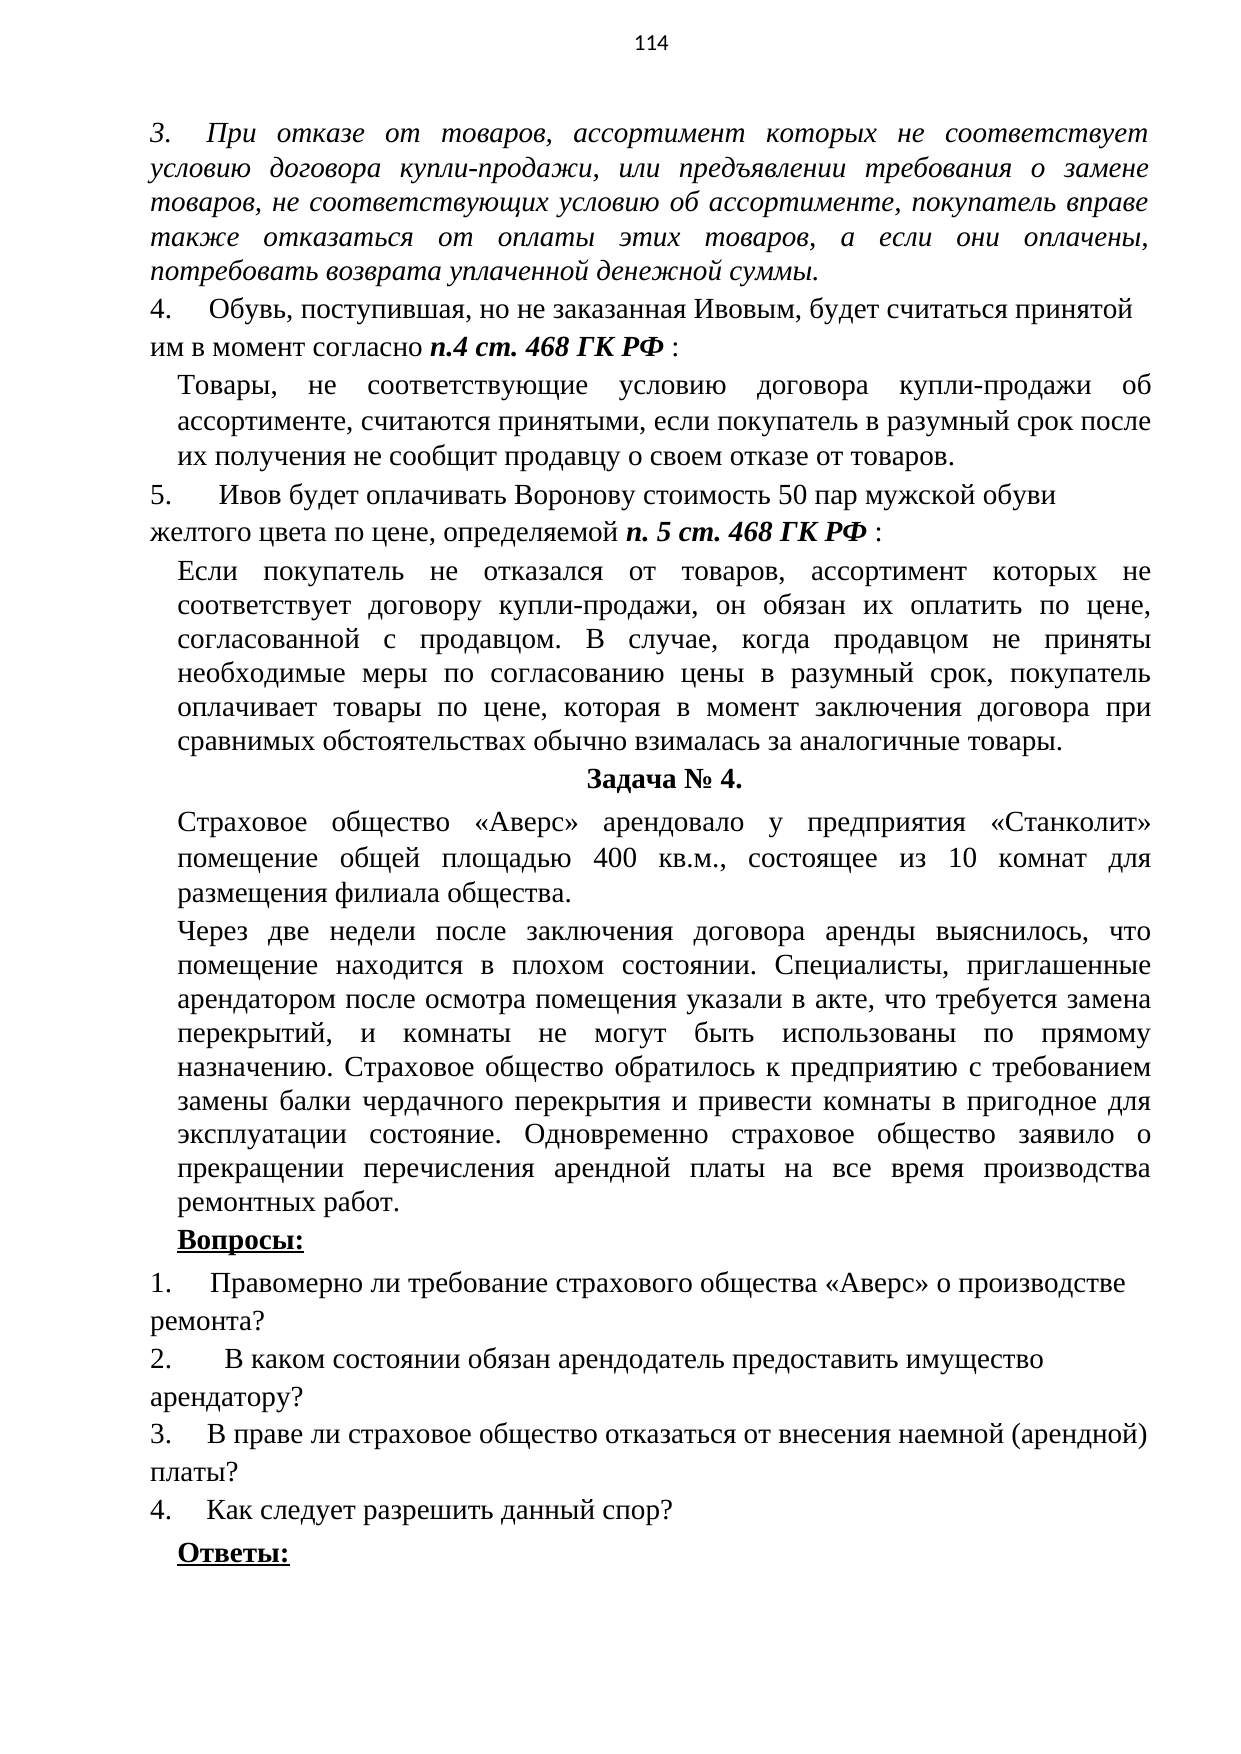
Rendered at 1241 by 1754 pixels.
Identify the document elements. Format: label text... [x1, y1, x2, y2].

list Правомерно ли требование страхового общества «Аверс» о производстве ремонта? [150, 1265, 1152, 1336]
list Ивов будет оплачивать Воронову стоимость 50 пар мужской обуви желтого цвета по цене, определяемой п. 5 ст. 468 ГК РФ : [150, 477, 1152, 548]
text Вопросы: [177, 1222, 1152, 1256]
list В каком состоянии обязан арендодатель предоставить имущество арендатору? [150, 1341, 1152, 1412]
list Обувь, поступившая, но не заказанная Ивовым, будет считаться принятой им в момент согласно п.4 ст. 468 ГК РФ : [150, 292, 1152, 363]
text Товары, не соответствующие условию договора купли-продажи об ассортименте, считаются принятыми, если покупатель в разумный срок после их получения не сообщит продавцу о своем отказе от товаров. [177, 367, 1152, 472]
text Через две недели после заключения договора аренды выяснилось, что помещение находится в плохом состоянии. Специалисты, приглашенные арендатором после осмотра помещения указали в акте, что требуется замена перекрытий, и комнаты не могут быть использованы по прямому назначению. Страховое общество обратилось к предприятию с требованием замены балки чердачного перекрытия и привести комнаты в пригодное для эксплуатации состояние. Одновременно страховое общество заявило о прекращении перечисления арендной платы на все время производства ремонтных работ. [177, 913, 1152, 1218]
text Задача № 4. [150, 762, 1179, 795]
text Если покупатель не отказался от товаров, ассортимент которых не соответствует договору купли-продажи, он обязан их оплатить по цене, согласованной с продавцом. В случае, когда продавцом не приняты необходимые меры по согласованию цены в разумный срок, покупатель оплачивает товары по цене, которая в момент заключения договора при сравнимых обстоятельствах обычно взималась за аналогичные товары. [177, 553, 1152, 757]
list В праве ли страховое общество отказаться от внесения наемной (арендной) платы? [150, 1417, 1152, 1488]
text Ответы: [177, 1535, 1152, 1568]
list Как следует разрешить данный спор? [150, 1492, 1152, 1526]
list При отказе от товаров, ассортимент которых не соответствует условию договора купли-продажи, или предъявлении требования о замене товаров, не соответствующих условию об ассортименте, покупатель вправе также отказаться от оплаты этих товаров, а если они оплачены, потребовать возврата уплаченной денежной суммы. [150, 115, 1152, 287]
text Страховое общество «Аверс» арендовало у предприятия «Станколит» помещение общей площадью 400 кв.м., состоящее из 10 комнат для размещения филиала общества. [177, 804, 1152, 909]
